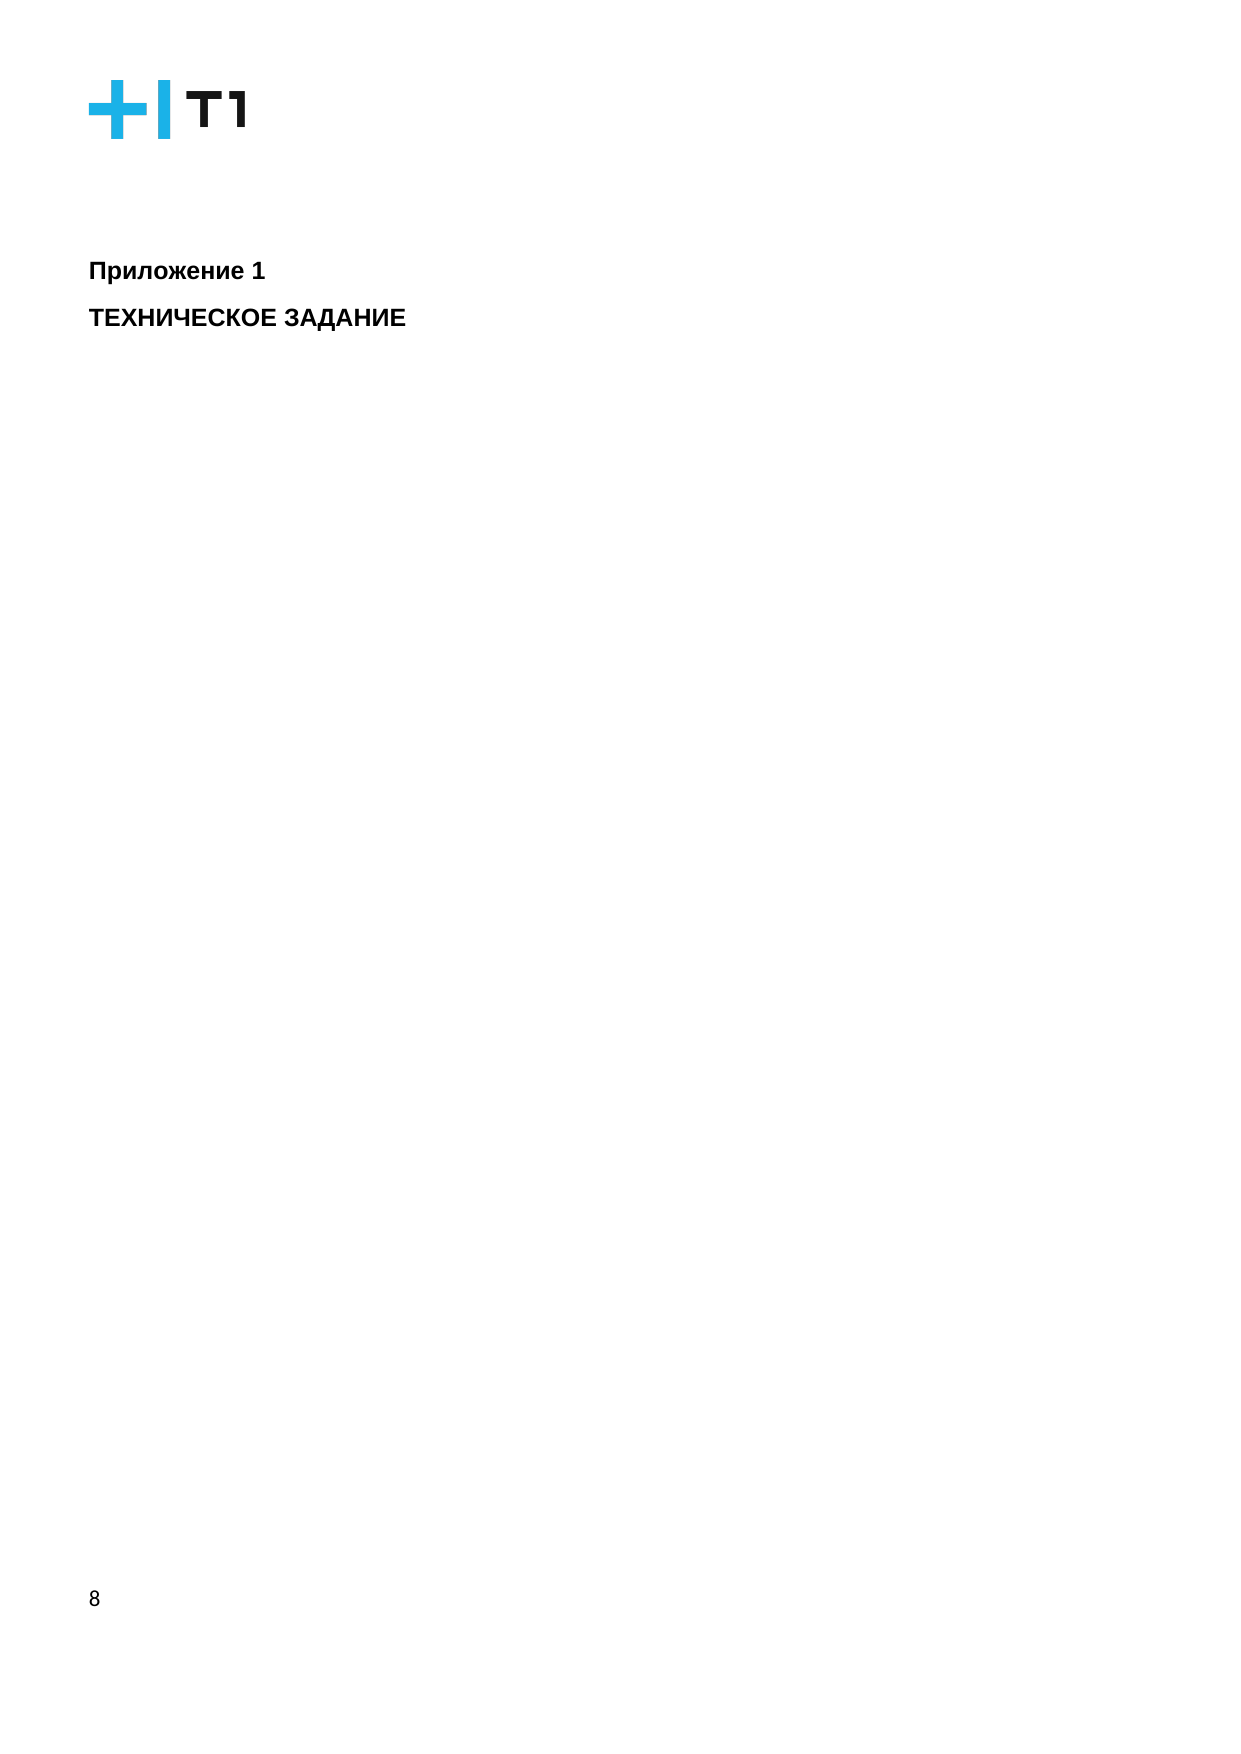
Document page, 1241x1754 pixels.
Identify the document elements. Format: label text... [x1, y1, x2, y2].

text Приложение 1 [89, 256, 1152, 284]
picture [88, 80, 245, 139]
text ТЕХНИЧЕСКОЕ ЗАДАНИЕ [89, 303, 1152, 332]
